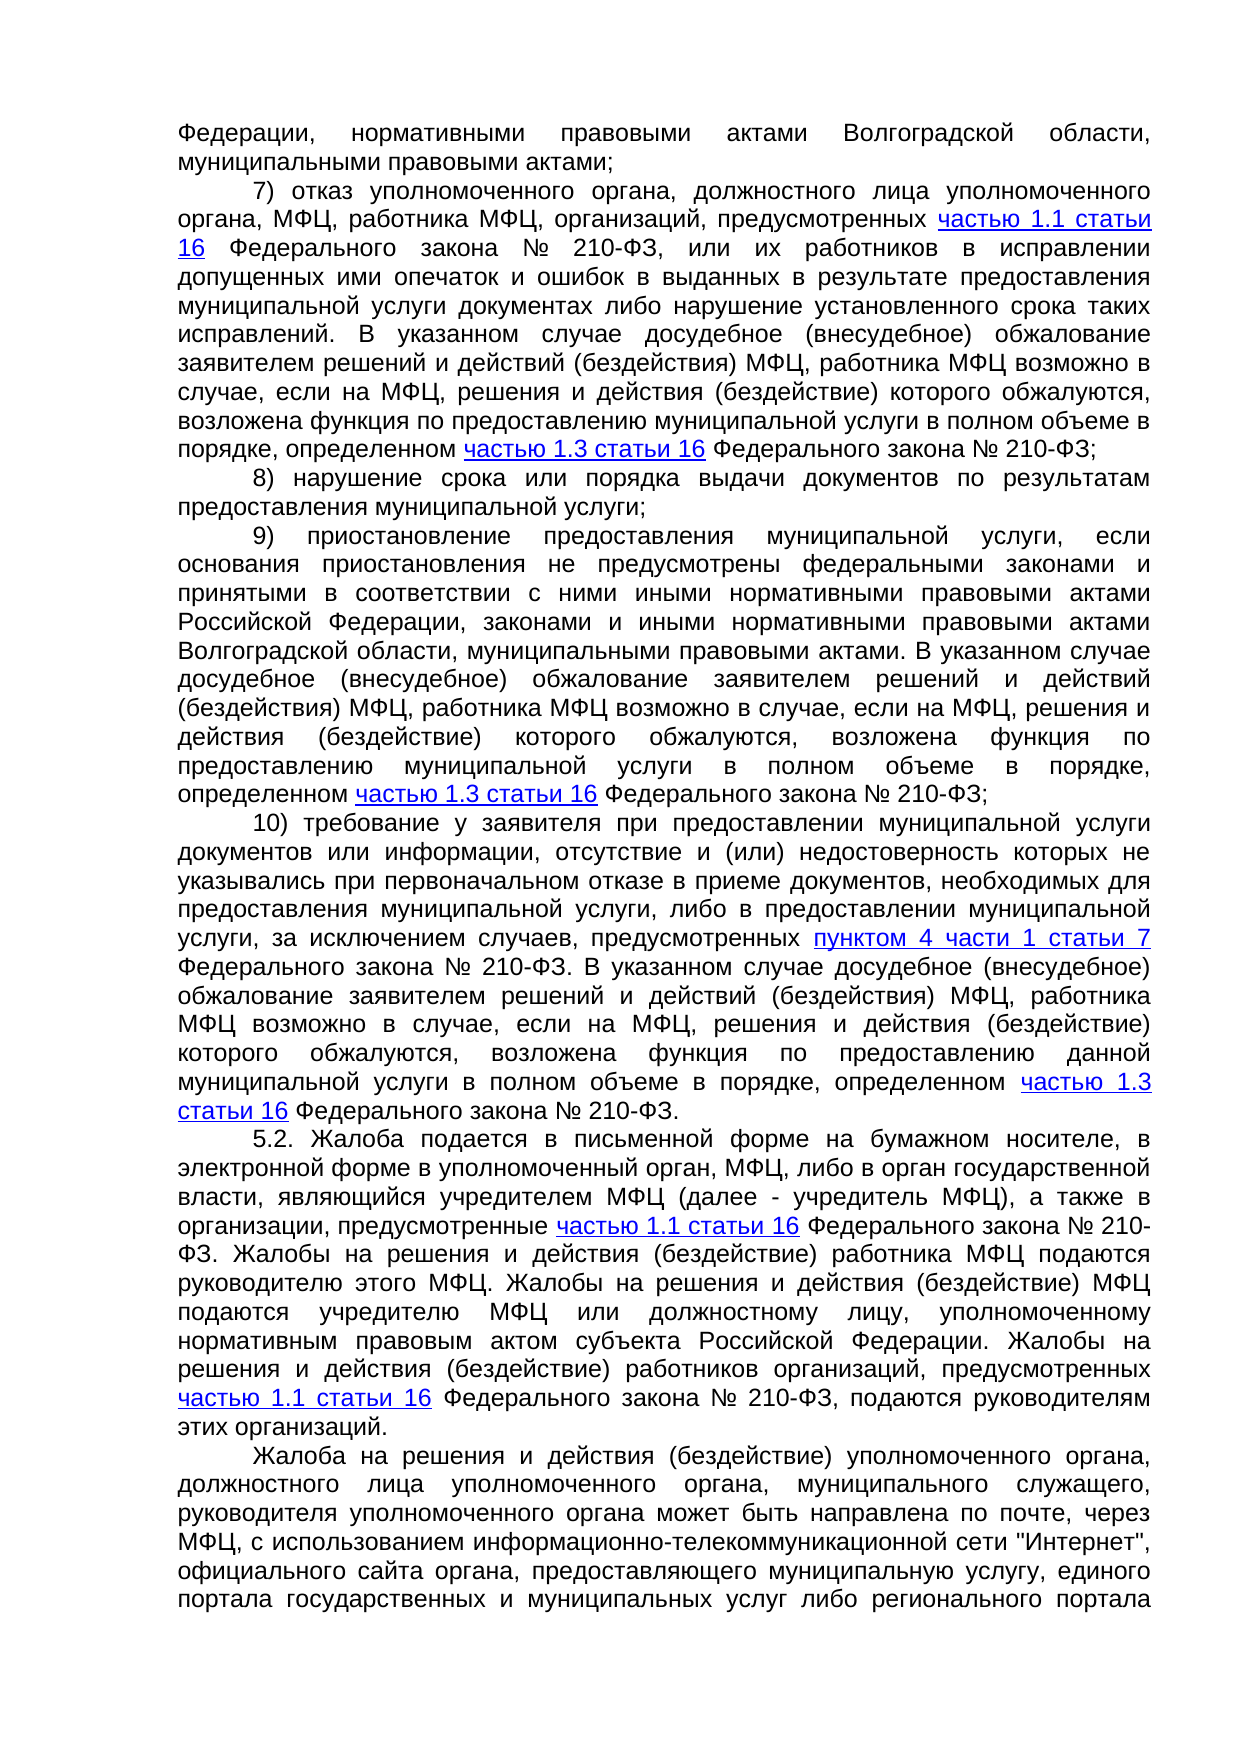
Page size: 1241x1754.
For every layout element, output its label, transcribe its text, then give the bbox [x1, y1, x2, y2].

text 10) требование у заявителя при предоставлении муниципальной услуги документов или информации, отсутствие и (или) недостоверность которых не указывались при первоначальном отказе в приеме документов, необходимых для предоставления муниципальной услуги, либо в предоставлении муниципальной услуги, за исключением случаев, предусмотренных пунктом 4 части 1 статьи 7 Федерального закона № 210-ФЗ. В указанном случае досудебное (внесудебное) обжалование заявителем решений и действий (бездействия) МФЦ, работника МФЦ возможно в случае, если на МФЦ, решения и действия (бездействие) которого обжалуются, возложена функция по предоставлению данной муниципальной услуги в полном объеме в порядке, определенном частью 1.3 статьи 16 Федерального закона № 210-ФЗ. [177, 808, 1152, 1124]
text 8) нарушение срока или порядка выдачи документов по результатам предоставления муниципальной услуги; [177, 463, 1152, 521]
text 9) приостановление предоставления муниципальной услуги, если основания приостановления не предусмотрены федеральными законами и принятыми в соответствии с ними иными нормативными правовыми актами Российской Федерации, законами и иными нормативными правовыми актами Волгоградской области, муниципальными правовыми актами. В указанном случае досудебное (внесудебное) обжалование заявителем решений и действий (бездействия) МФЦ, работника МФЦ возможно в случае, если на МФЦ, решения и действия (бездействие) которого обжалуются, возложена функция по предоставлению муниципальной услуги в полном объеме в порядке, определенном частью 1.3 статьи 16 Федерального закона № 210-ФЗ; [177, 521, 1152, 808]
text 7) отказ уполномоченного органа, должностного лица уполномоченного органа, МФЦ, работника МФЦ, организаций, предусмотренных частью 1.1 статьи 16 Федерального закона № 210-ФЗ, или их работников в исправлении допущенных ими опечаток и ошибок в выданных в результате предоставления муниципальной услуги документах либо нарушение установленного срока таких исправлений. В указанном случае досудебное (внесудебное) обжалование заявителем решений и действий (бездействия) МФЦ, работника МФЦ возможно в случае, если на МФЦ, решения и действия (бездействие) которого обжалуются, возложена функция по предоставлению муниципальной услуги в полном объеме в порядке, определенном частью 1.3 статьи 16 Федерального закона № 210-ФЗ; [177, 176, 1152, 463]
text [177, 1441, 1152, 1613]
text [177, 118, 1152, 176]
text 5.2. Жалоба подается в письменной форме на бумажном носителе, в электронной форме в уполномоченный орган, МФЦ, либо в орган государственной власти, являющийся учредителем МФЦ (далее - учредитель МФЦ), а также в организации, предусмотренные частью 1.1 статьи 16 Федерального закона № 210-ФЗ. Жалобы на решения и действия (бездействие) работника МФЦ подаются руководителю этого МФЦ. Жалобы на решения и действия (бездействие) МФЦ подаются учредителю МФЦ или должностному лицу, уполномоченному нормативным правовым актом субъекта Российской Федерации. Жалобы на решения и действия (бездействие) работников организаций, предусмотренных частью 1.1 статьи 16 Федерального закона № 210-ФЗ, подаются руководителям этих организаций. [177, 1124, 1152, 1441]
